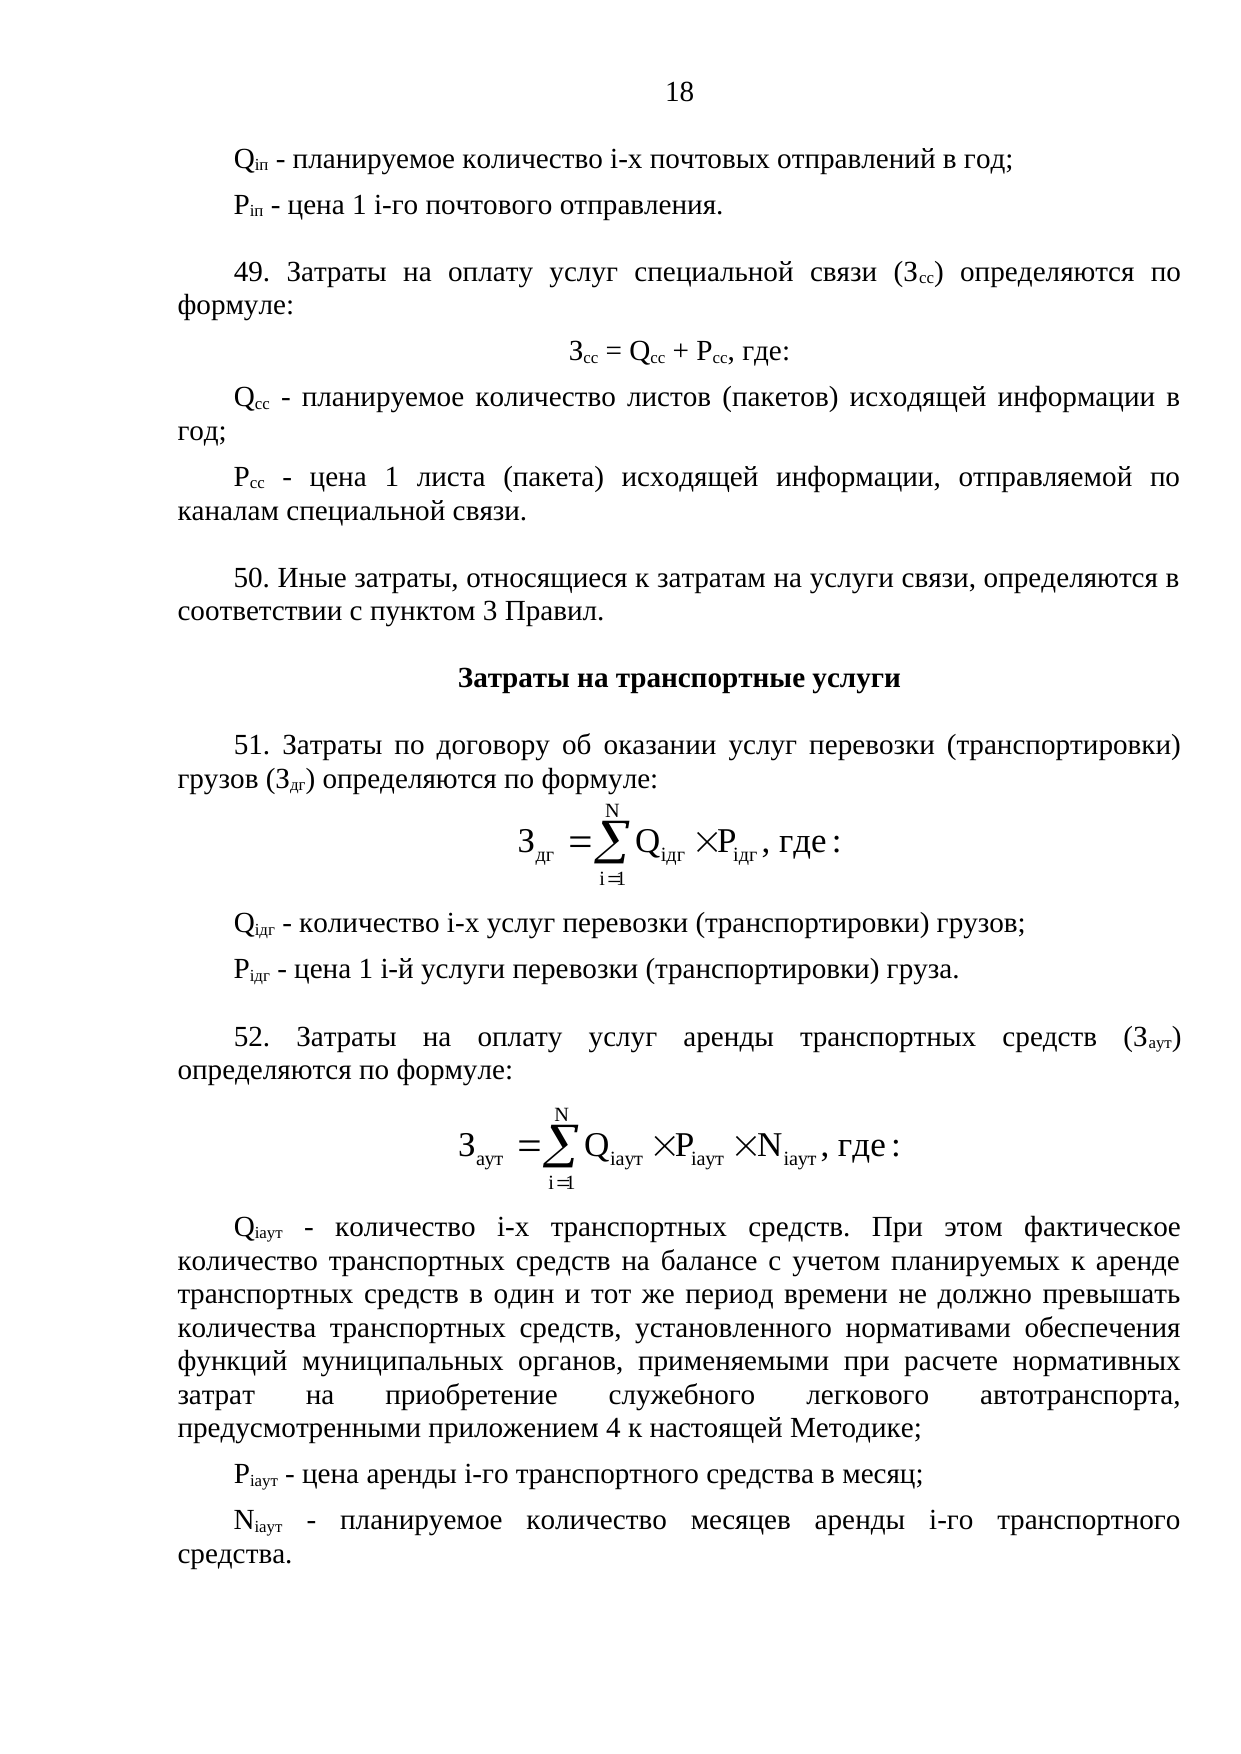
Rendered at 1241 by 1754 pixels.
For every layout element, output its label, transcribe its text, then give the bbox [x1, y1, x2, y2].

text 49. Затраты на оплату услуг специальной связи (Зсс) определяются по формуле: [177, 254, 1181, 321]
text Qiдг - количество i-х услуг перевозки (транспортировки) грузов; [177, 906, 1181, 939]
text Qiп - планируемое количество i-х почтовых отправлений в год; [177, 141, 1181, 174]
text 51. Затраты по договору об оказании услуг перевозки (транспортировки) грузов (Здг) определяются по формуле: [177, 727, 1181, 794]
text Qiаут - количество i-х транспортных средств. При этом фактическое количество транспортных средств на балансе с учетом планируемых к аренде транспортных средств в один и тот же период времени не должно превышать количества транспортных средств, установленного нормативами обеспечения функций муниципальных органов, применяемыми при расчете нормативных затрат на приобретение служебного легкового автотранспорта, предусмотренными приложением 4 к настоящей Методике; [177, 1209, 1181, 1444]
text 52. Затраты на оплату услуг аренды транспортных средств (Заут) определяются по формуле: [177, 1019, 1181, 1086]
text Pсс - цена 1 листа (пакета) исходящей информации, отправляемой по каналам специальной связи. [177, 459, 1181, 526]
text 50. Иные затраты, относящиеся к затратам на услуги связи, определяются в соответствии с пунктом 3 Правил. [177, 560, 1181, 627]
text Зсс = Qсс + Pсс, где: [177, 333, 1181, 367]
text Piаут - цена аренды i-го транспортного средства в месяц; [177, 1456, 1181, 1490]
text Piдг - цена 1 i-й услуги перевозки (транспортировки) груза. [177, 952, 1181, 985]
text Niаут - планируемое количество месяцев аренды i-го транспортного средства. [177, 1502, 1181, 1569]
text Затраты на транспортные услуги [177, 660, 1181, 694]
text Qcc - планируемое количество листов (пакетов) исходящей информации в год; [177, 379, 1181, 447]
text Piп - цена 1 i-го почтового отправления. [177, 187, 1181, 220]
